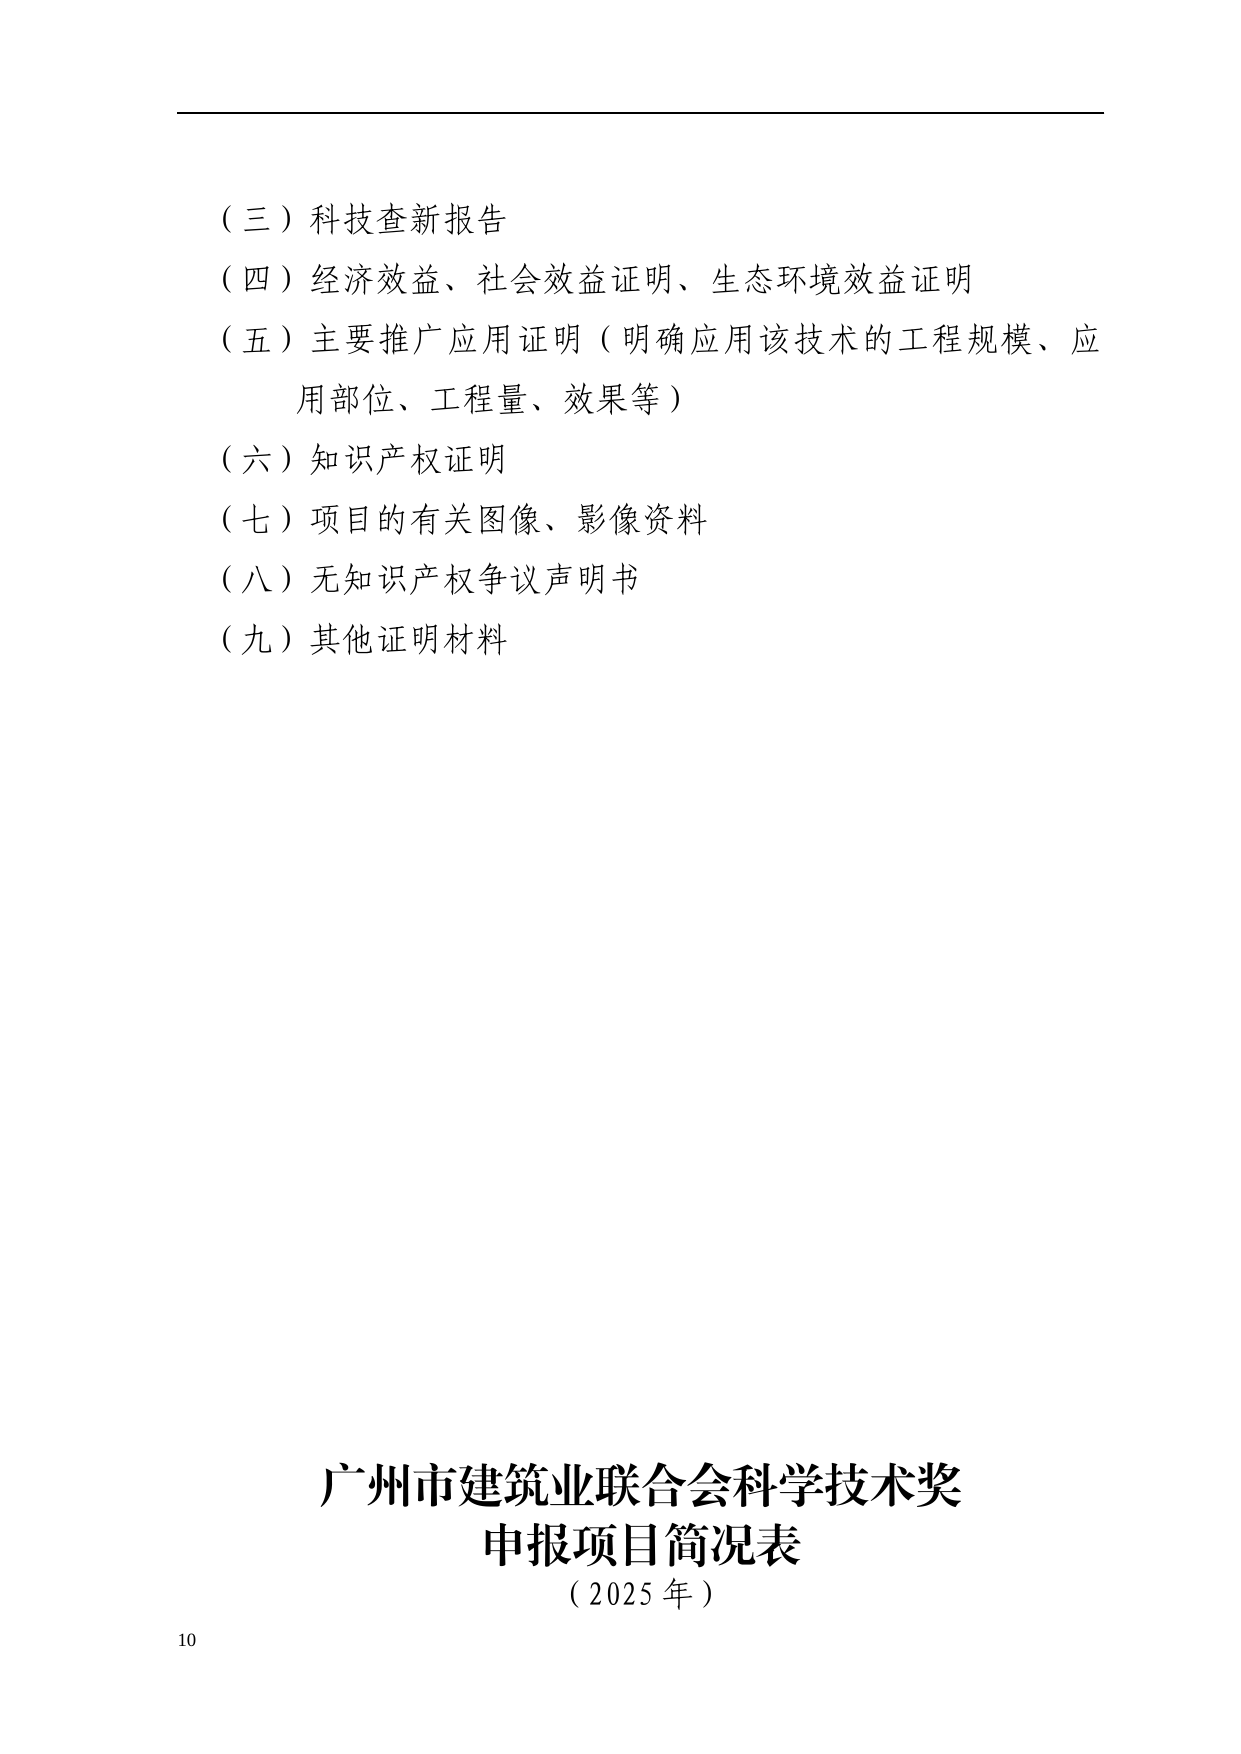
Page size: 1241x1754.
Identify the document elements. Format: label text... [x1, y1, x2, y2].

list 知识产权证明 [206, 423, 1104, 483]
text 广州市建筑业联合会科学技术奖 [177, 1453, 1104, 1513]
list 无知识产权争议声明书 [206, 543, 1104, 603]
list 科技查新报告 [206, 183, 1104, 243]
list 主要推广应用证明（明确应用该技术的工程规模、应用部位、工程量、效果等） [206, 303, 1104, 423]
text （2025年） [177, 1573, 1104, 1611]
list 项目的有关图像、影像资料 [206, 483, 1104, 543]
text 申报项目简况表 [177, 1513, 1104, 1573]
list 其他证明材料 [206, 603, 1104, 663]
list 经济效益、社会效益证明、生态环境效益证明 [206, 243, 1104, 303]
